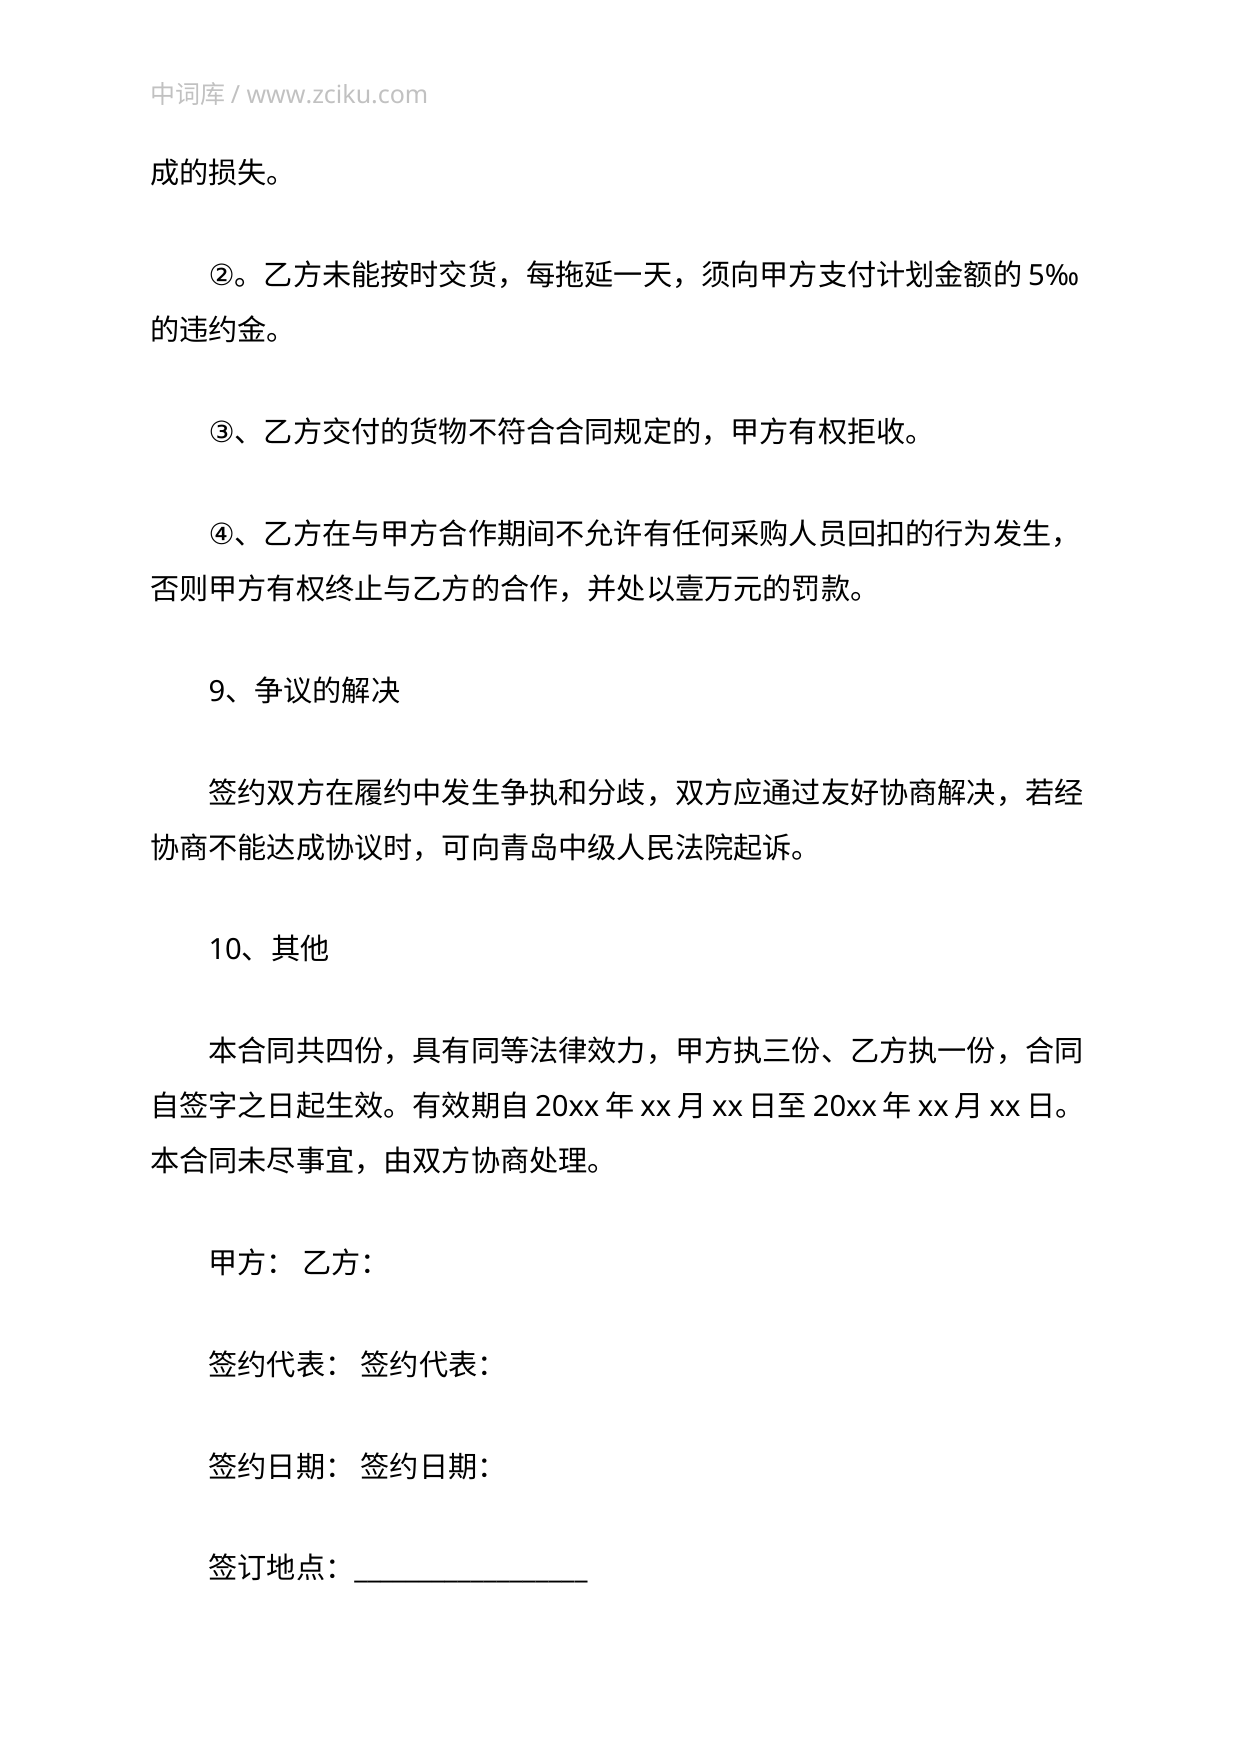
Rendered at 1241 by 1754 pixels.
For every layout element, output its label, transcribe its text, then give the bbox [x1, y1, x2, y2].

text ②。乙方未能按时交货，每拖延一天，须向甲方支付计划金额的5‰的违约金。 [150, 252, 1090, 349]
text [150, 150, 1090, 192]
text 签订地点：__________________ [150, 1545, 1090, 1587]
text 10、其他 [150, 926, 1090, 968]
text 本合同共四份，具有同等法律效力，甲方执三份、乙方执一份，合同自签字之日起生效。有效期自20xx年xx月xx日至20xx年xx月xx日。本合同未尽事宜，由双方协商处理。 [150, 1028, 1090, 1180]
text 9、争议的解决 [150, 667, 1090, 710]
text ③、乙方交付的货物不符合合同规定的，甲方有权拒收。 [150, 408, 1090, 451]
text 签约日期： 签约日期： [150, 1443, 1090, 1485]
text 签约双方在履约中发生争执和分歧，双方应通过友好协商解决，若经协商不能达成协议时，可向青岛中级人民法院起诉。 [150, 769, 1090, 866]
text ④、乙方在与甲方合作期间不允许有任何采购人员回扣的行为发生，否则甲方有权终止与乙方的合作，并处以壹万元的罚款。 [150, 511, 1090, 608]
text 甲方： 乙方： [150, 1239, 1090, 1282]
text 签约代表： 签约代表： [150, 1341, 1090, 1384]
